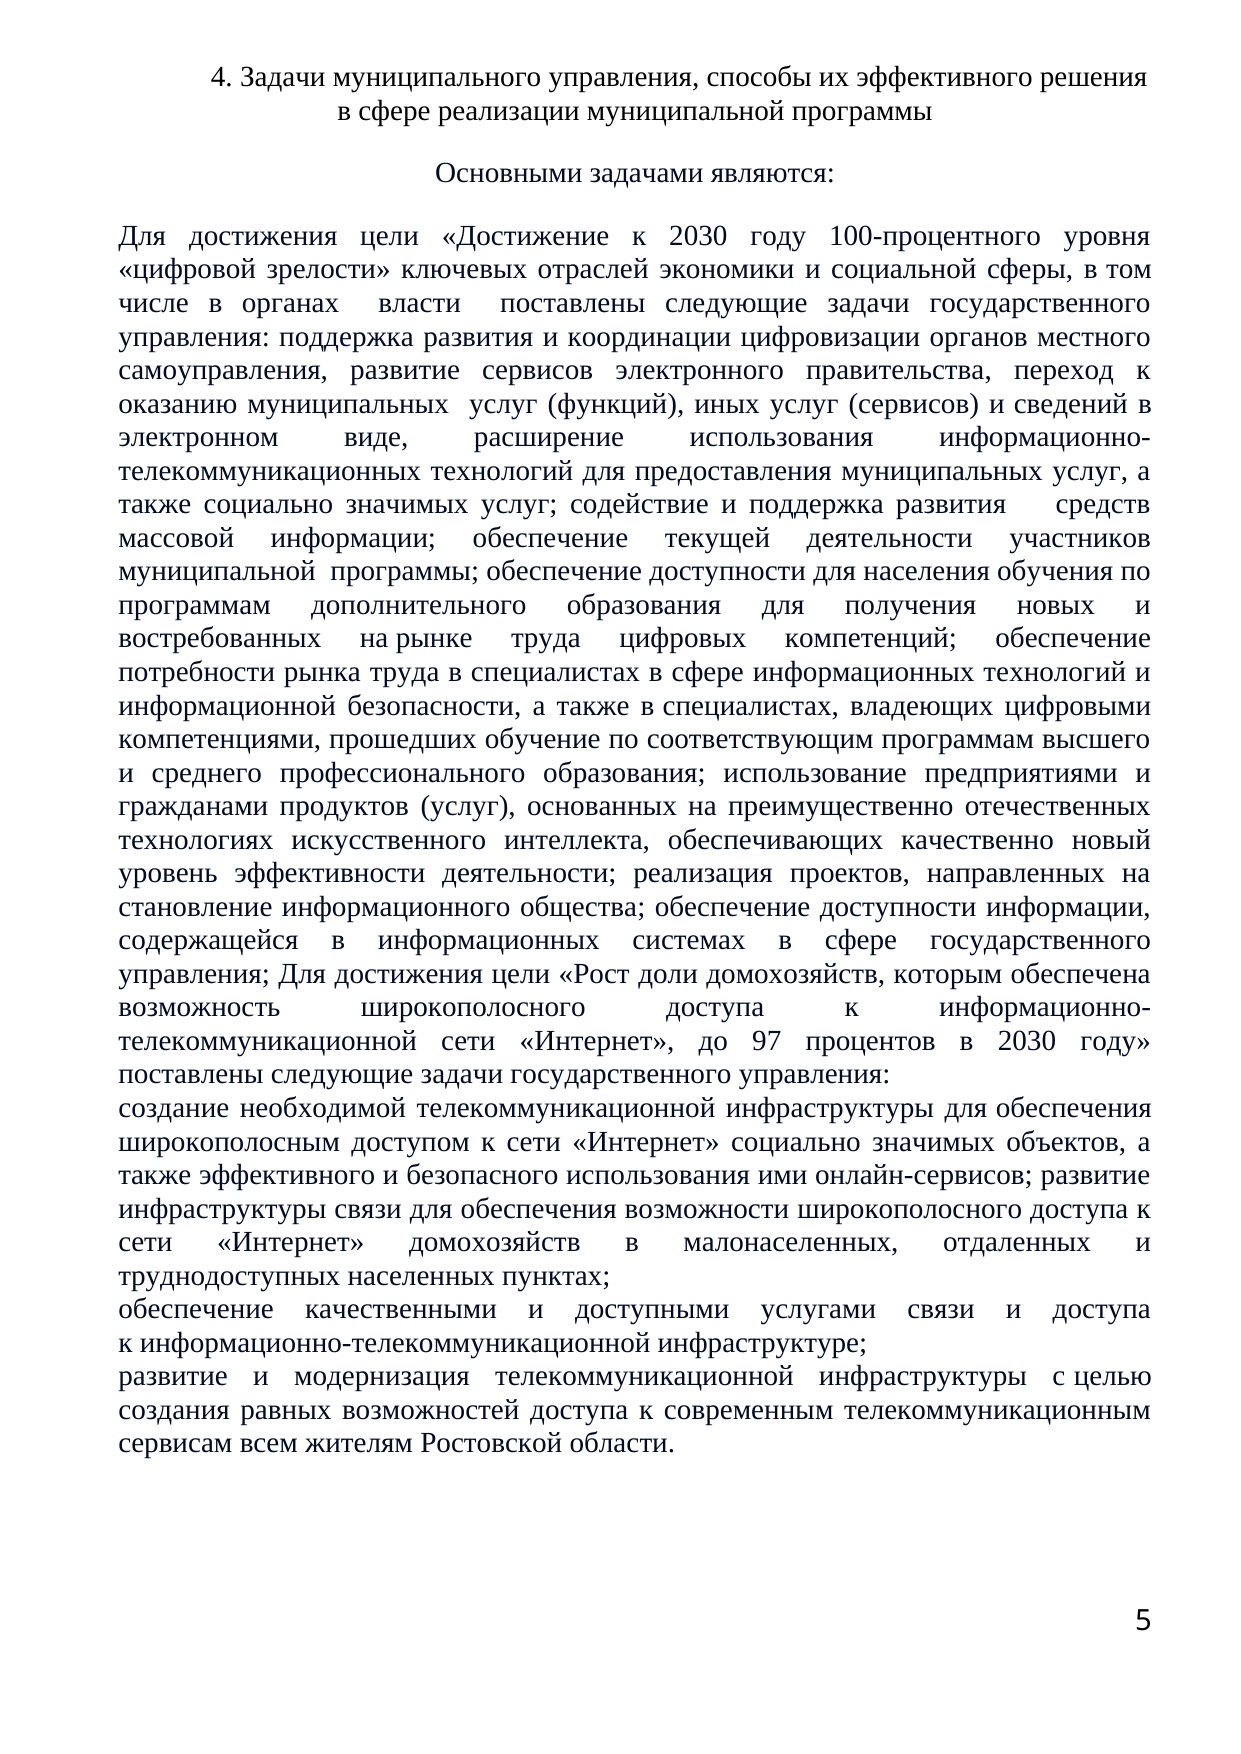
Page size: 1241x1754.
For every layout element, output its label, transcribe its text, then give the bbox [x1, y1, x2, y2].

text обеспечение качественными и доступными услугами связи и доступа к информационно-телекоммуникационной инфраструктуре; [118, 1291, 1152, 1358]
text Для достижения цели «Достижение к 2030 году 100-процентного уровня «цифровой зрелости» ключевых отраслей экономики и социальной сферы, в том числе в органах власти поставлены следующие задачи государственного управления: поддержка развития и координации цифровизации органов местного самоуправления, развитие сервисов электронного правительства, переход к оказанию муниципальных услуг (функций), иных услуг (сервисов) и сведений в электронном виде, расширение использования информационно-телекоммуникационных технологий для предоставления муниципальных услуг, а также социально значимых услуг; содействие и поддержка развития средств массовой информации; обеспечение текущей деятельности участников муниципальной программы; обеспечение доступности для населения обучения по программам дополнительного образования для получения новых и востребованных на рынке труда цифровых компетенций; обеспечение потребности рынка труда в специалистах в сфере информационных технологий и информационной безопасности, а также в специалистах, владеющих цифровыми компетенциями, прошедших обучение по соответствующим программам высшего и среднего профессионального образования; использование предприятиями и гражданами продуктов (услуг), основанных на преимущественно отечественных технологиях искусственного интеллекта, обеспечивающих качественно новый уровень эффективности деятельности; реализация проектов, направленных на становление информационного общества; обеспечение доступности информации, содержащейся в информационных системах в сфере государственного управления; Для достижения цели «Рост доли домохозяйств, которым обеспечена возможность широкополосного доступа к информационно-телекоммуникационной сети «Интернет», до 97 процентов в 2030 году» поставлены следующие задачи государственного управления: [118, 218, 1152, 1090]
text создание необходимой телекоммуникационной инфраструктуры для обеспечения широкополосным доступом к сети «Интернет» социально значимых объектов, а также эффективного и безопасного использования ими онлайн-сервисов; развитие инфраструктуры связи для обеспечения возможности широкополосного доступа к сети «Интернет» домохозяйств в малонаселенных, отдаленных и труднодоступных населенных пунктах; [118, 1090, 1152, 1291]
text 4. Задачи муниципального управления, способы их эффективного решения в сфере реализации муниципальной программы [118, 59, 1152, 126]
text развитие и модернизация телекоммуникационной инфраструктуры с целью создания равных возможностей доступа к современным телекоммуникационным сервисам всем жителям Ростовской области. [118, 1358, 1152, 1459]
text Основными задачами являются: [118, 155, 1152, 189]
